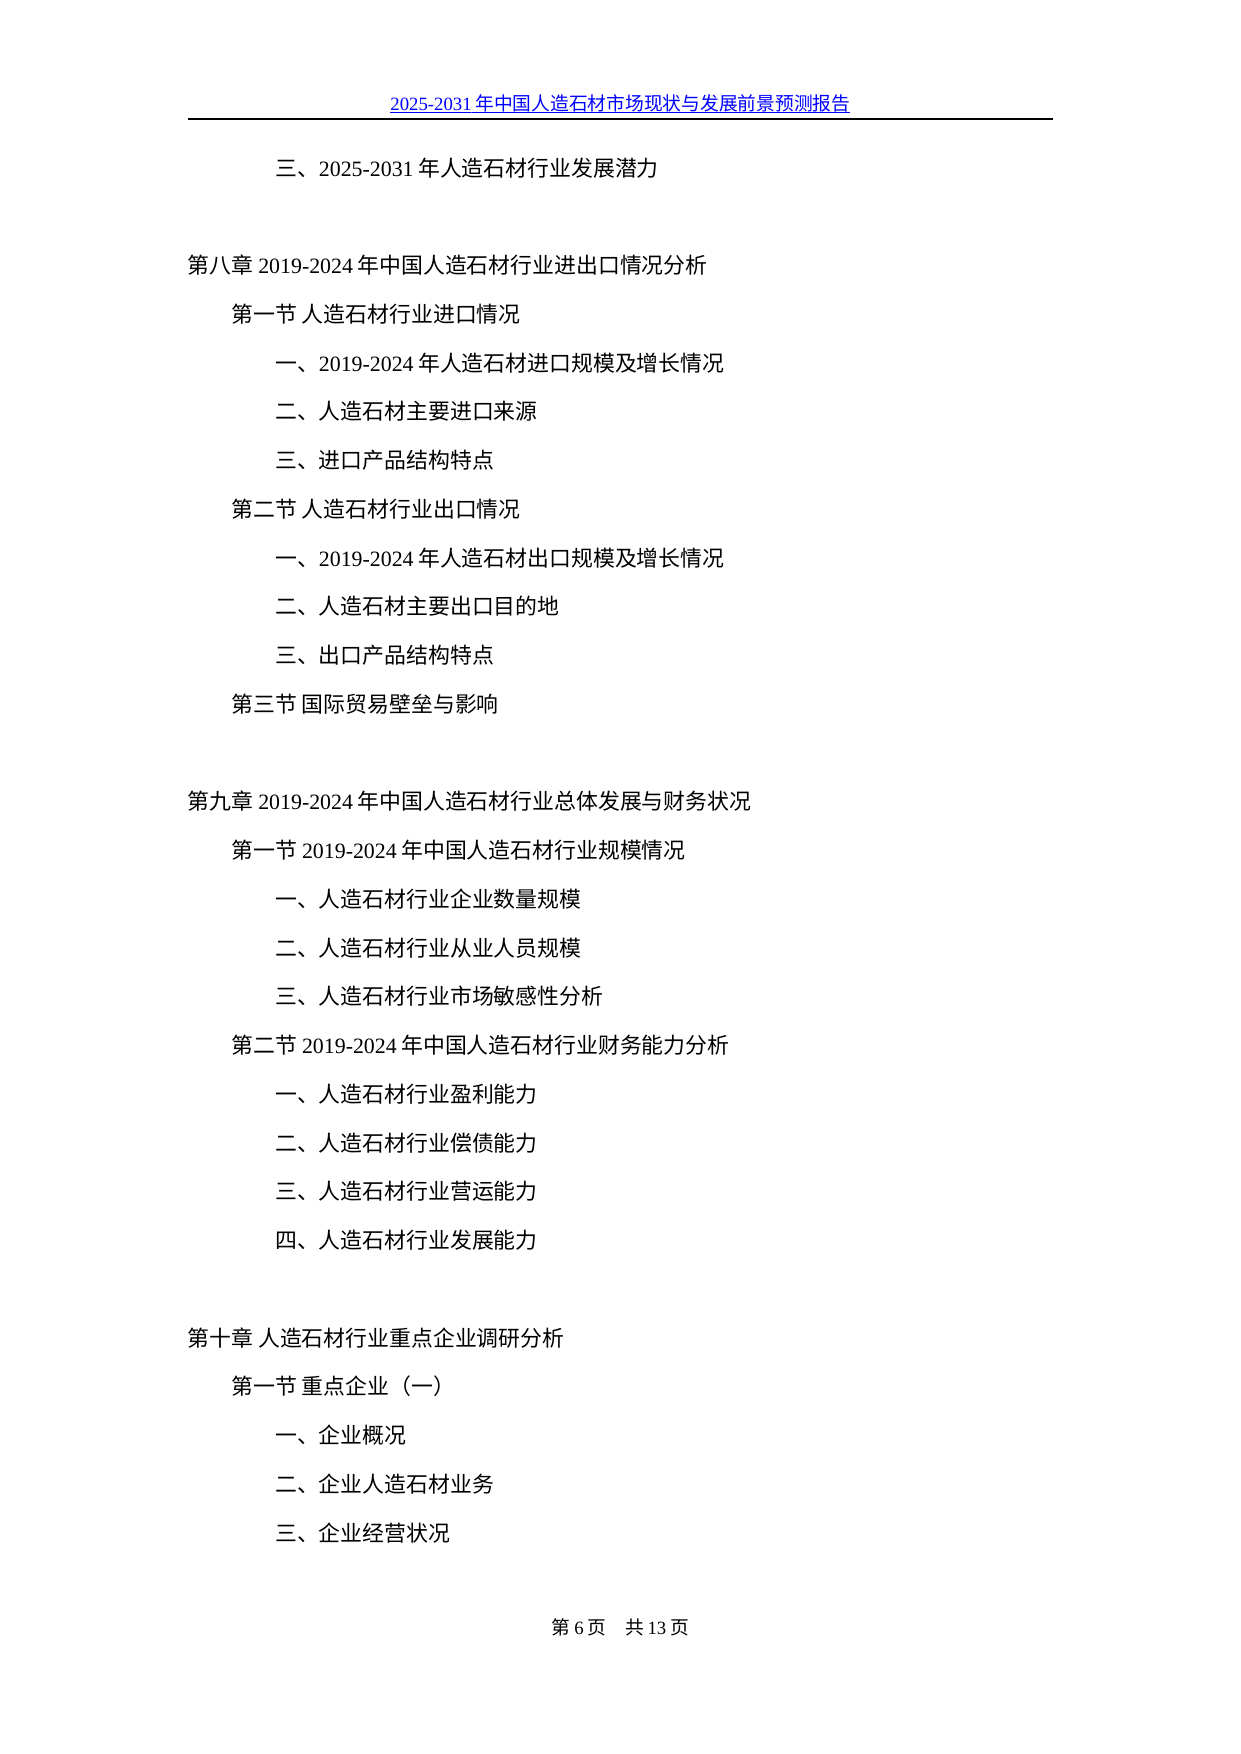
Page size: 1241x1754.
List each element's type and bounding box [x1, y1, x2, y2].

text [187, 150, 1053, 1548]
